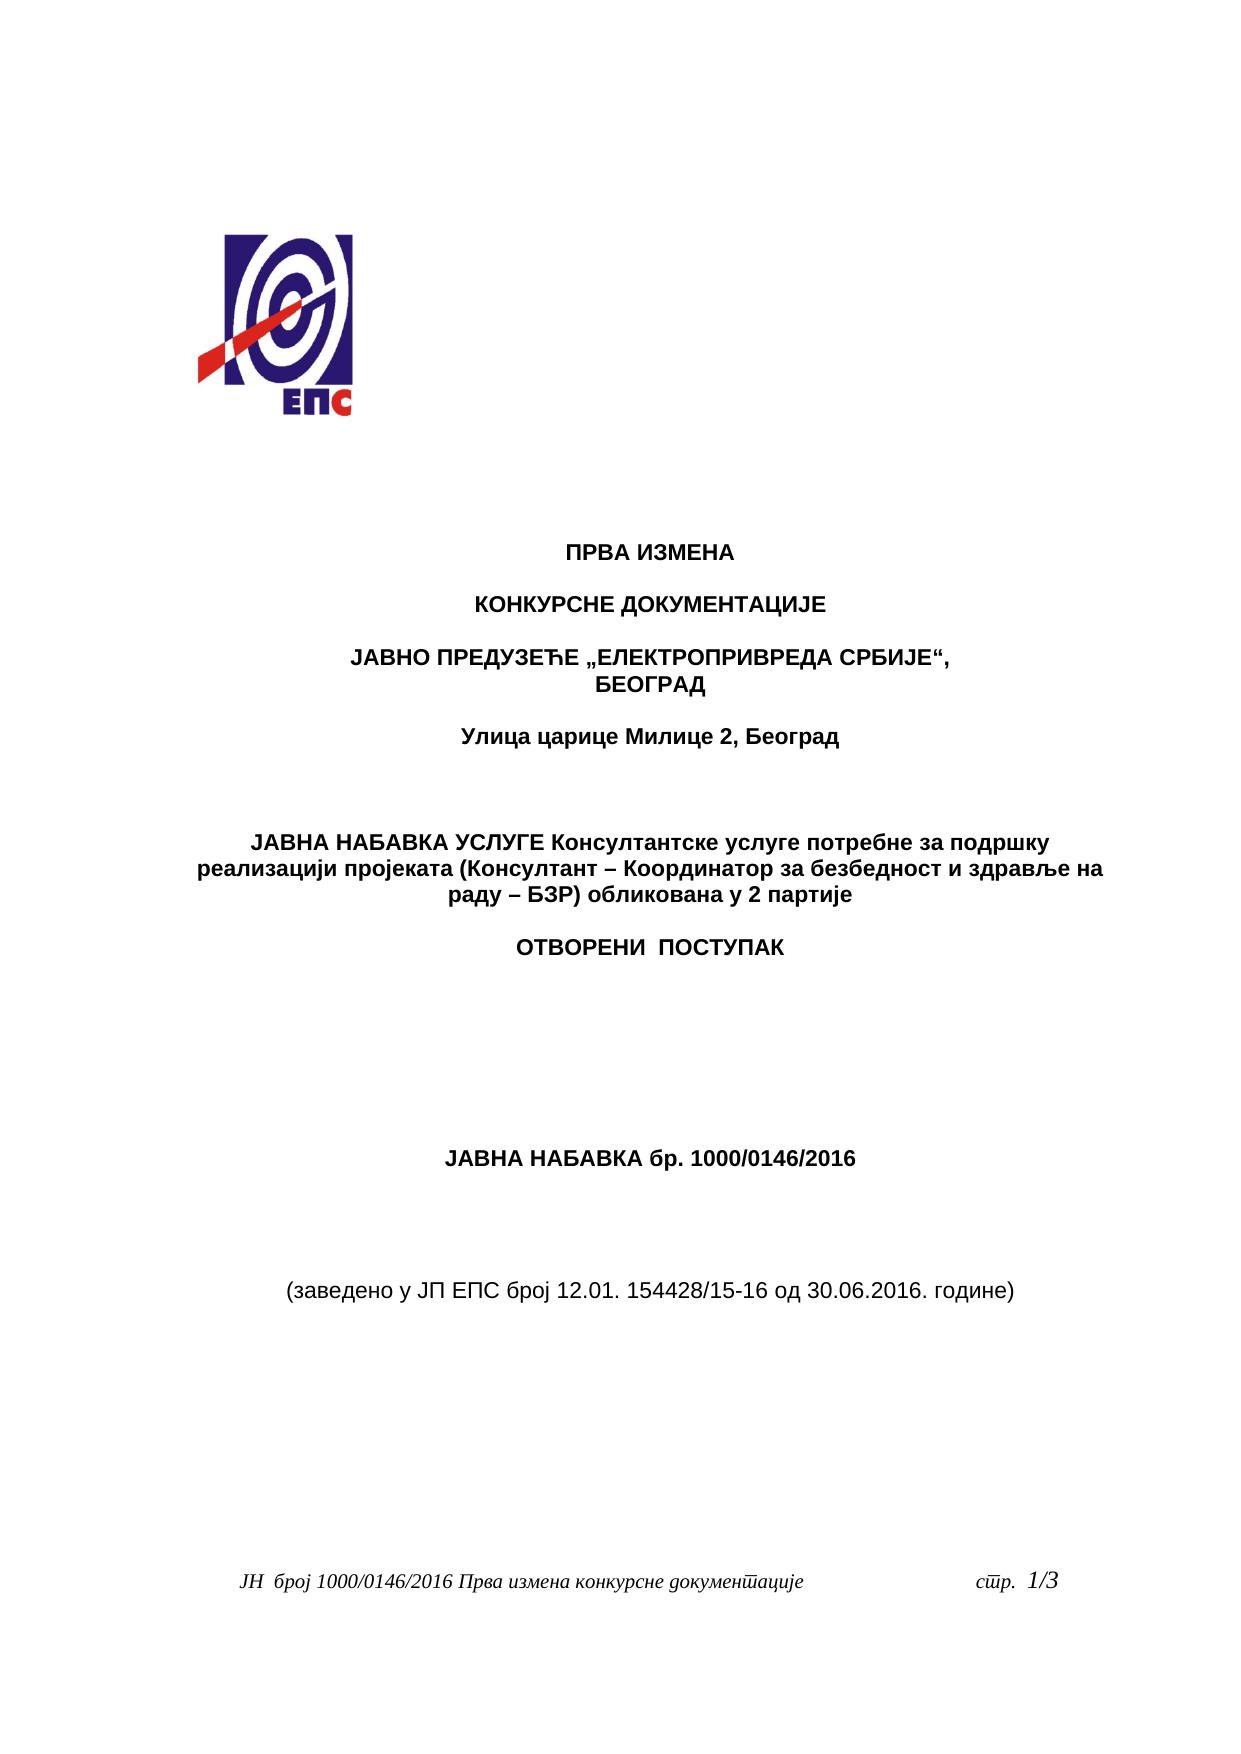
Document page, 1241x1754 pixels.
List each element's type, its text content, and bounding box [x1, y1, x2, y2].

text КОНКУРСНE ДОКУМЕНТАЦИЈE [178, 591, 1122, 618]
text ОТВОРЕНИ ПОСТУПАК [178, 934, 1122, 960]
text БЕОГРАД [178, 671, 1122, 697]
text Улица царице Милице 2, Београд [178, 723, 1122, 749]
text ЈАВНО ПРЕДУЗЕЋЕ „ЕЛЕКТРОПРИВРЕДА СРБИЈЕ“, [178, 644, 1122, 671]
picture [178, 223, 373, 434]
text ПРВА ИЗМЕНА [178, 539, 1122, 565]
text ЈАВНА НАБАВКА бр. 1000/0146/2016 [178, 1145, 1122, 1171]
text (заведено у ЈП ЕПС број 12.01. 154428/15-16 од 30.06.2016. године) [178, 1277, 1122, 1303]
text ЈАВНА НАБАВКА УСЛУГЕ Консултантске услуге потребне за подршку реализацији пројеката (Консултант – Координатор за безбедност и здравље на раду – БЗР) обликована у 2 партије [178, 829, 1122, 908]
